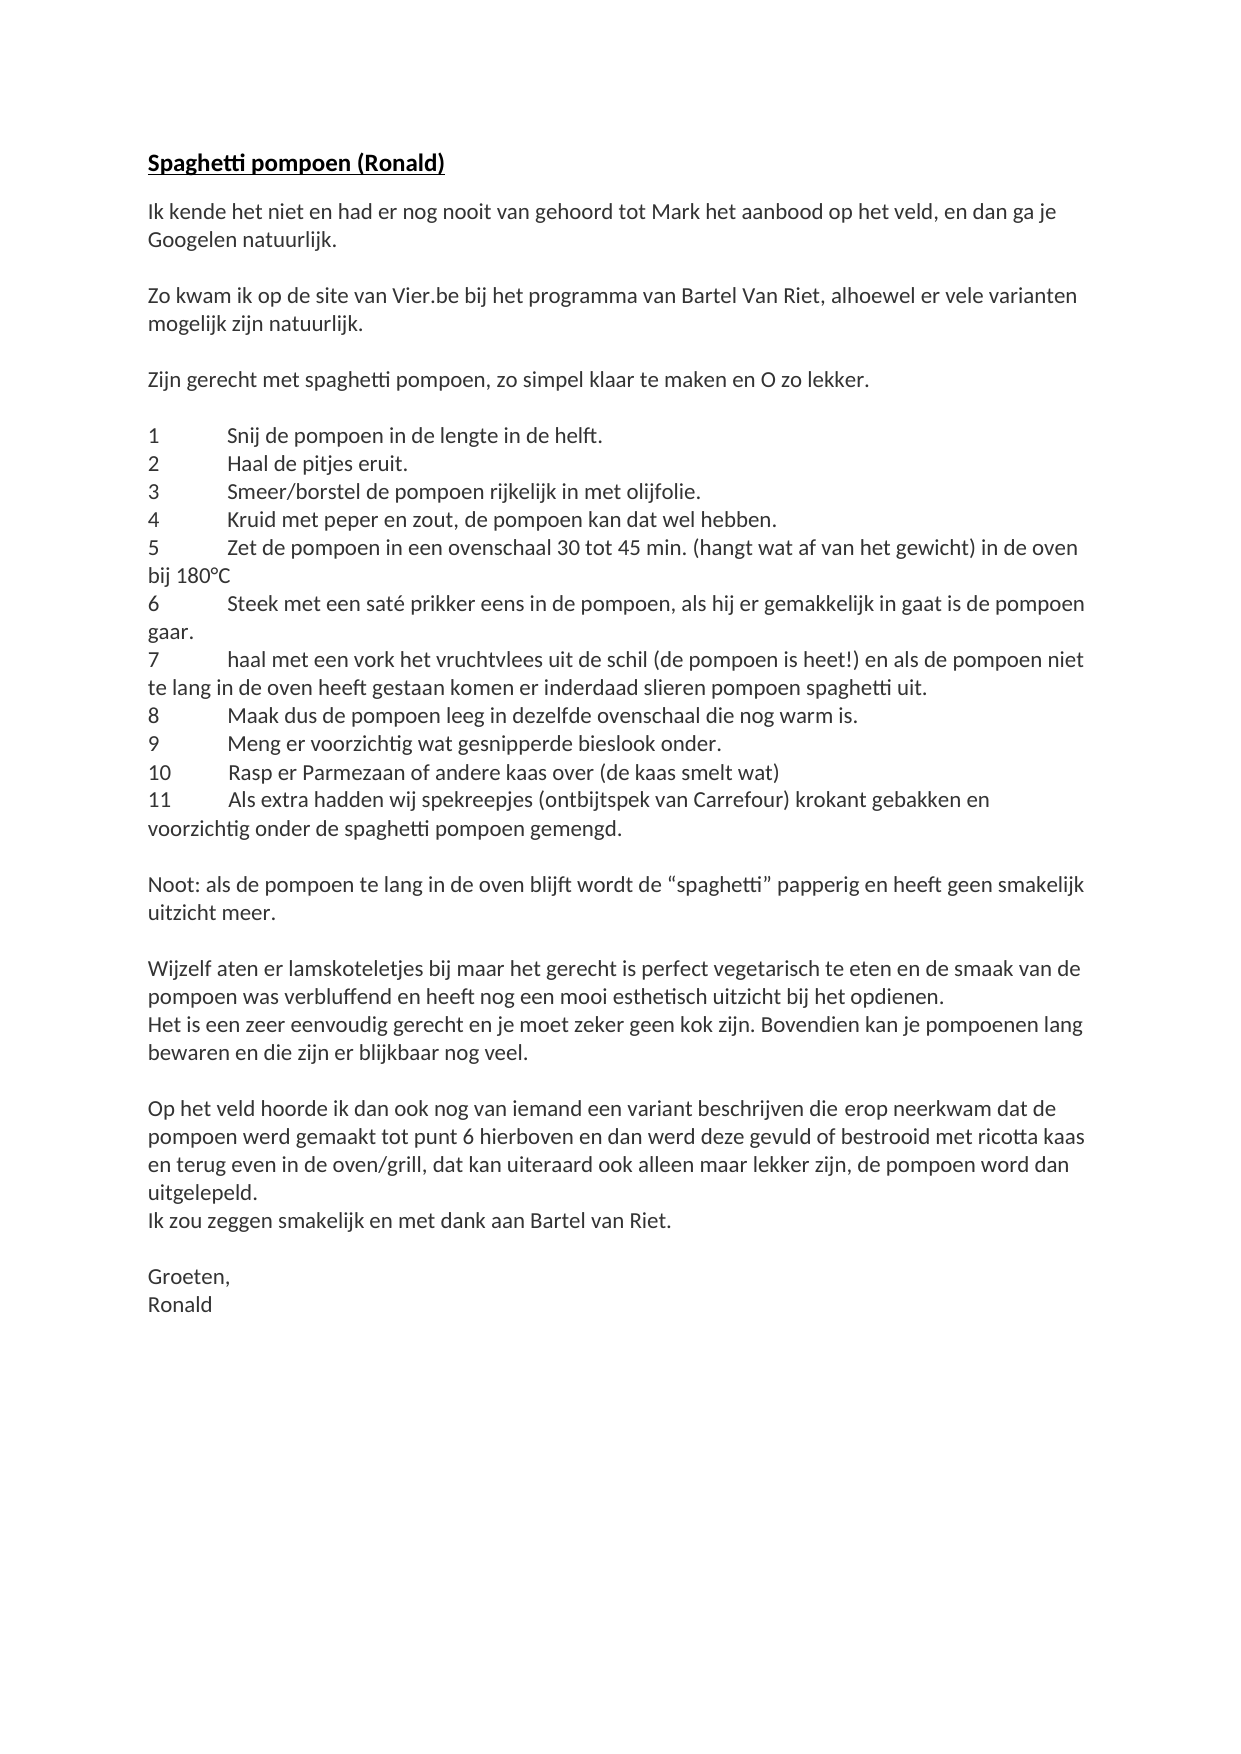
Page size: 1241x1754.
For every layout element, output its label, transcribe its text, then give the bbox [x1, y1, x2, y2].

text 7 haal met een vork het vruchtvlees uit de schil (de pompoen is heet!) en als de pompoen niet te lang in de oven heeft gestaan komen er inderdaad slieren pompoen spaghetti uit. [148, 646, 1093, 702]
text 2 Haal de pitjes eruit. [148, 449, 1093, 477]
text Het is een zeer eenvoudig gerecht en je moet zeker geen kok zijn. Bovendien kan je pompoenen lang bewaren en die zijn er blijkbaar nog veel. [148, 1010, 1093, 1066]
text 10 Rasp er Parmezaan of andere kaas over (de kaas smelt wat) [148, 758, 1093, 786]
text 3 Smeer/borstel de pompoen rijkelijk in met olijfolie. [148, 477, 1093, 505]
text Wijzelf aten er lamskoteletjes bij maar het gerecht is perfect vegetarisch te eten en de smaak van de pompoen was verbluffend en heeft nog een mooi esthetisch uitzicht bij het opdienen. [148, 954, 1093, 1010]
text Zijn gerecht met spaghetti pompoen, zo simpel klaar te maken en O zo lekker. [148, 365, 1093, 393]
text Ronald [148, 1290, 1093, 1318]
text 11 Als extra hadden wij spekreepjes (ontbijtspek van Carrefour) krokant gebakken en voorzichtig onder de spaghetti pompoen gemengd. [148, 786, 1093, 842]
text 8 Maak dus de pompoen leeg in dezelfde ovenschaal die nog warm is. [148, 702, 1093, 729]
text Zo kwam ik op de site van Vier.be bij het programma van Bartel Van Riet, alhoewel er vele varianten mogelijk zijn natuurlijk. [148, 281, 1093, 337]
text Noot: als de pompoen te lang in de oven blijft wordt de “spaghetti” papperig en heeft geen smakelijk uitzicht meer. [148, 870, 1093, 926]
text 4 Kruid met peper en zout, de pompoen kan dat wel hebben. [148, 505, 1093, 533]
text 6 Steek met een saté prikker eens in de pompoen, als hij er gemakkelijk in gaat is de pompoen gaar. [148, 589, 1093, 646]
text Ik kende het niet en had er nog nooit van gehoord tot Mark het aanbood op het veld, en dan ga je Googelen natuurlijk. [148, 197, 1093, 253]
text Groeten, [148, 1262, 1093, 1290]
text Ik zou zeggen smakelijk en met dank aan Bartel van Riet. [148, 1206, 1093, 1234]
text 9 Meng er voorzichtig wat gesnipperde bieslook onder. [148, 729, 1093, 758]
text 5 Zet de pompoen in een ovenschaal 30 tot 45 min. (hangt wat af van het gewicht) in de oven bij 180°C [148, 533, 1093, 589]
text 1 Snij de pompoen in de lengte in de helft. [148, 421, 1093, 449]
text Op het veld hoorde ik dan ook nog van iemand een variant beschrijven die erop neerkwam dat de pompoen werd gemaakt tot punt 6 hierboven en dan werd deze gevuld of bestrooid met ricotta kaas en terug even in de oven/grill, dat kan uiteraard ook alleen maar lekker zijn, de pompoen word dan uitgelepeld. [148, 1094, 1093, 1206]
text Spaghetti pompoen (Ronald) [148, 148, 1093, 178]
